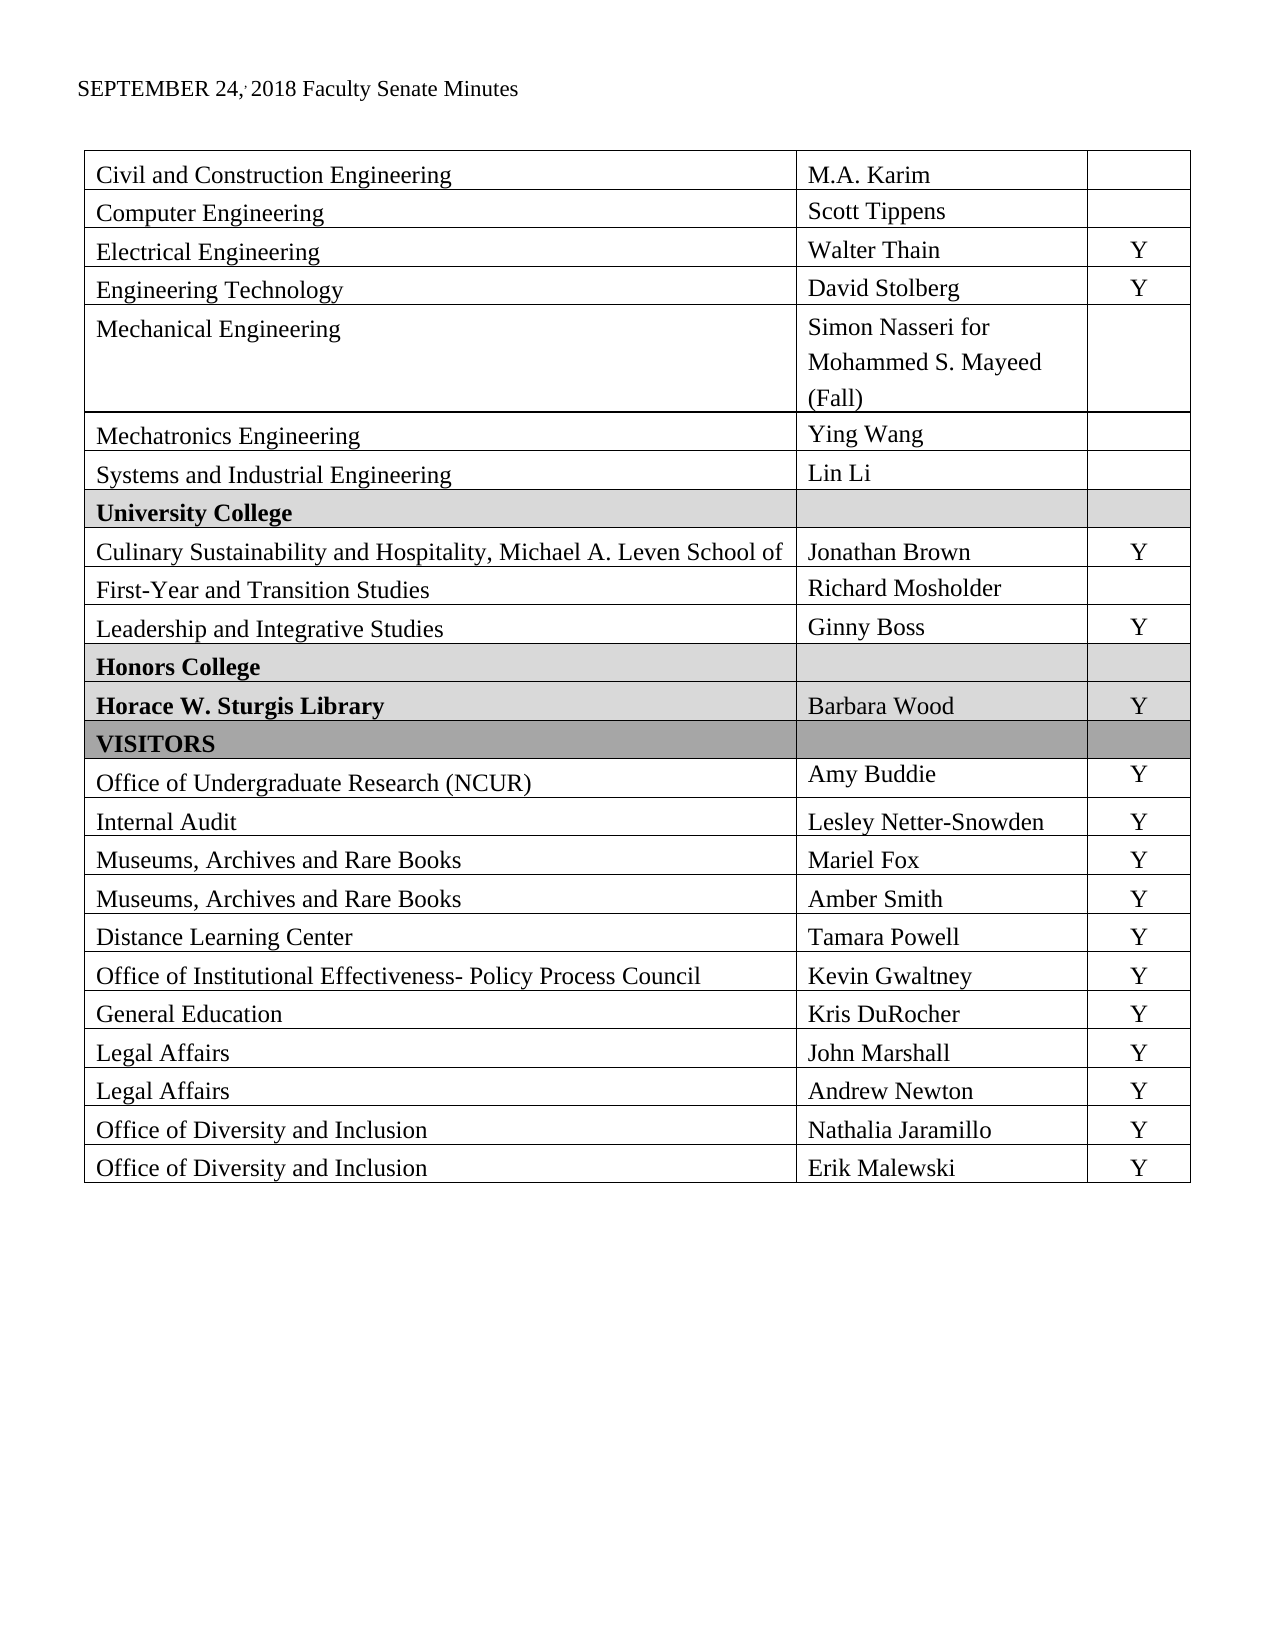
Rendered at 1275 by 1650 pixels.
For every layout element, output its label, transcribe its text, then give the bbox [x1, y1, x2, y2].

table_cell John Marshall [797, 1029, 1087, 1067]
table_cell Mechanical Engineering [85, 305, 796, 411]
table_cell Y [1088, 991, 1190, 1028]
table_cell Y [1088, 1068, 1190, 1105]
table_cell Computer Engineering [85, 190, 796, 227]
table_cell Engineering Technology [85, 267, 796, 304]
table_cell [1088, 190, 1190, 227]
table_cell Y [1088, 836, 1190, 874]
table_cell [1088, 151, 1190, 188]
table_cell Y [1088, 605, 1190, 643]
table_cell Ying Wang [797, 413, 1087, 450]
table_cell [797, 490, 1087, 527]
table_cell Y [1088, 682, 1190, 720]
table_cell [1088, 490, 1190, 527]
table_cell Nathalia Jaramillo [797, 1106, 1087, 1144]
table_cell [1088, 451, 1190, 488]
table_cell Kevin Gwaltney [797, 952, 1087, 989]
table_cell Y [1088, 528, 1190, 566]
table_cell Richard Mosholder [797, 567, 1087, 604]
table_cell Kris DuRocher [797, 991, 1087, 1028]
table_cell Y [1088, 1029, 1190, 1067]
table_cell Office of Undergraduate Research (NCUR) [85, 759, 796, 797]
table_cell Museums, Archives and Rare Books [85, 836, 796, 874]
table_cell Leadership and Integrative Studies [85, 605, 796, 643]
table_cell Simon Nasseri for Mohammed S. Mayeed (Fall) [797, 305, 1087, 411]
table_cell Honors College [85, 644, 796, 681]
table_cell Walter Thain [797, 228, 1087, 266]
table_cell Barbara Wood [797, 682, 1087, 720]
table_cell Y [1088, 798, 1190, 835]
table_cell Scott Tippens [797, 190, 1087, 227]
table_cell Y [1088, 228, 1190, 266]
table_cell Office of Institutional Effectiveness- Policy Process Council [85, 952, 796, 989]
table_cell Systems and Industrial Engineering [85, 451, 796, 488]
table_cell Ginny Boss [797, 605, 1087, 643]
table_cell Lesley Netter-Snowden [797, 798, 1087, 835]
table_cell Y [1088, 267, 1190, 304]
table_cell Lin Li [797, 451, 1087, 488]
table_cell Jonathan Brown [797, 528, 1087, 566]
table_cell Amy Buddie [797, 759, 1087, 797]
table_cell Legal Affairs [85, 1029, 796, 1067]
table_cell [797, 644, 1087, 681]
table_cell Y [1088, 875, 1190, 912]
table_cell University College [85, 490, 796, 527]
table_cell Y [1088, 759, 1190, 797]
table_cell Mariel Fox [797, 836, 1087, 874]
table_cell Culinary Sustainability and Hospitality, Michael A. Leven School of [85, 528, 796, 566]
table_cell Y [1088, 1106, 1190, 1144]
table_cell Erik Malewski [797, 1145, 1087, 1182]
table_cell Tamara Powell [797, 914, 1087, 951]
table_cell General Education [85, 991, 796, 1028]
table_cell First-Year and Transition Studies [85, 567, 796, 604]
table_cell [1088, 644, 1190, 681]
table_cell Y [1088, 1145, 1190, 1182]
table_cell [797, 721, 1087, 758]
table_cell VISITORS [85, 721, 796, 758]
table_cell David Stolberg [797, 267, 1087, 304]
table_cell Office of Diversity and Inclusion [85, 1106, 796, 1144]
table_cell Electrical Engineering [85, 228, 796, 266]
table_cell [1088, 413, 1190, 450]
table_cell Distance Learning Center [85, 914, 796, 951]
table_cell Internal Audit [85, 798, 796, 835]
table_cell Civil and Construction Engineering [85, 151, 796, 188]
table_cell Mechatronics Engineering [85, 413, 796, 450]
table_cell Office of Diversity and Inclusion [85, 1145, 796, 1182]
table_cell Andrew Newton [797, 1068, 1087, 1105]
table_cell Legal Affairs [85, 1068, 796, 1105]
table_cell [1088, 305, 1190, 411]
table_cell Amber Smith [797, 875, 1087, 912]
table_cell M.A. Karim [797, 151, 1087, 188]
table_cell [1088, 721, 1190, 758]
table_cell Horace W. Sturgis Library [85, 682, 796, 720]
table_cell [1088, 567, 1190, 604]
table_cell Y [1088, 914, 1190, 951]
table_cell Museums, Archives and Rare Books [85, 875, 796, 912]
table_cell Y [1088, 952, 1190, 989]
